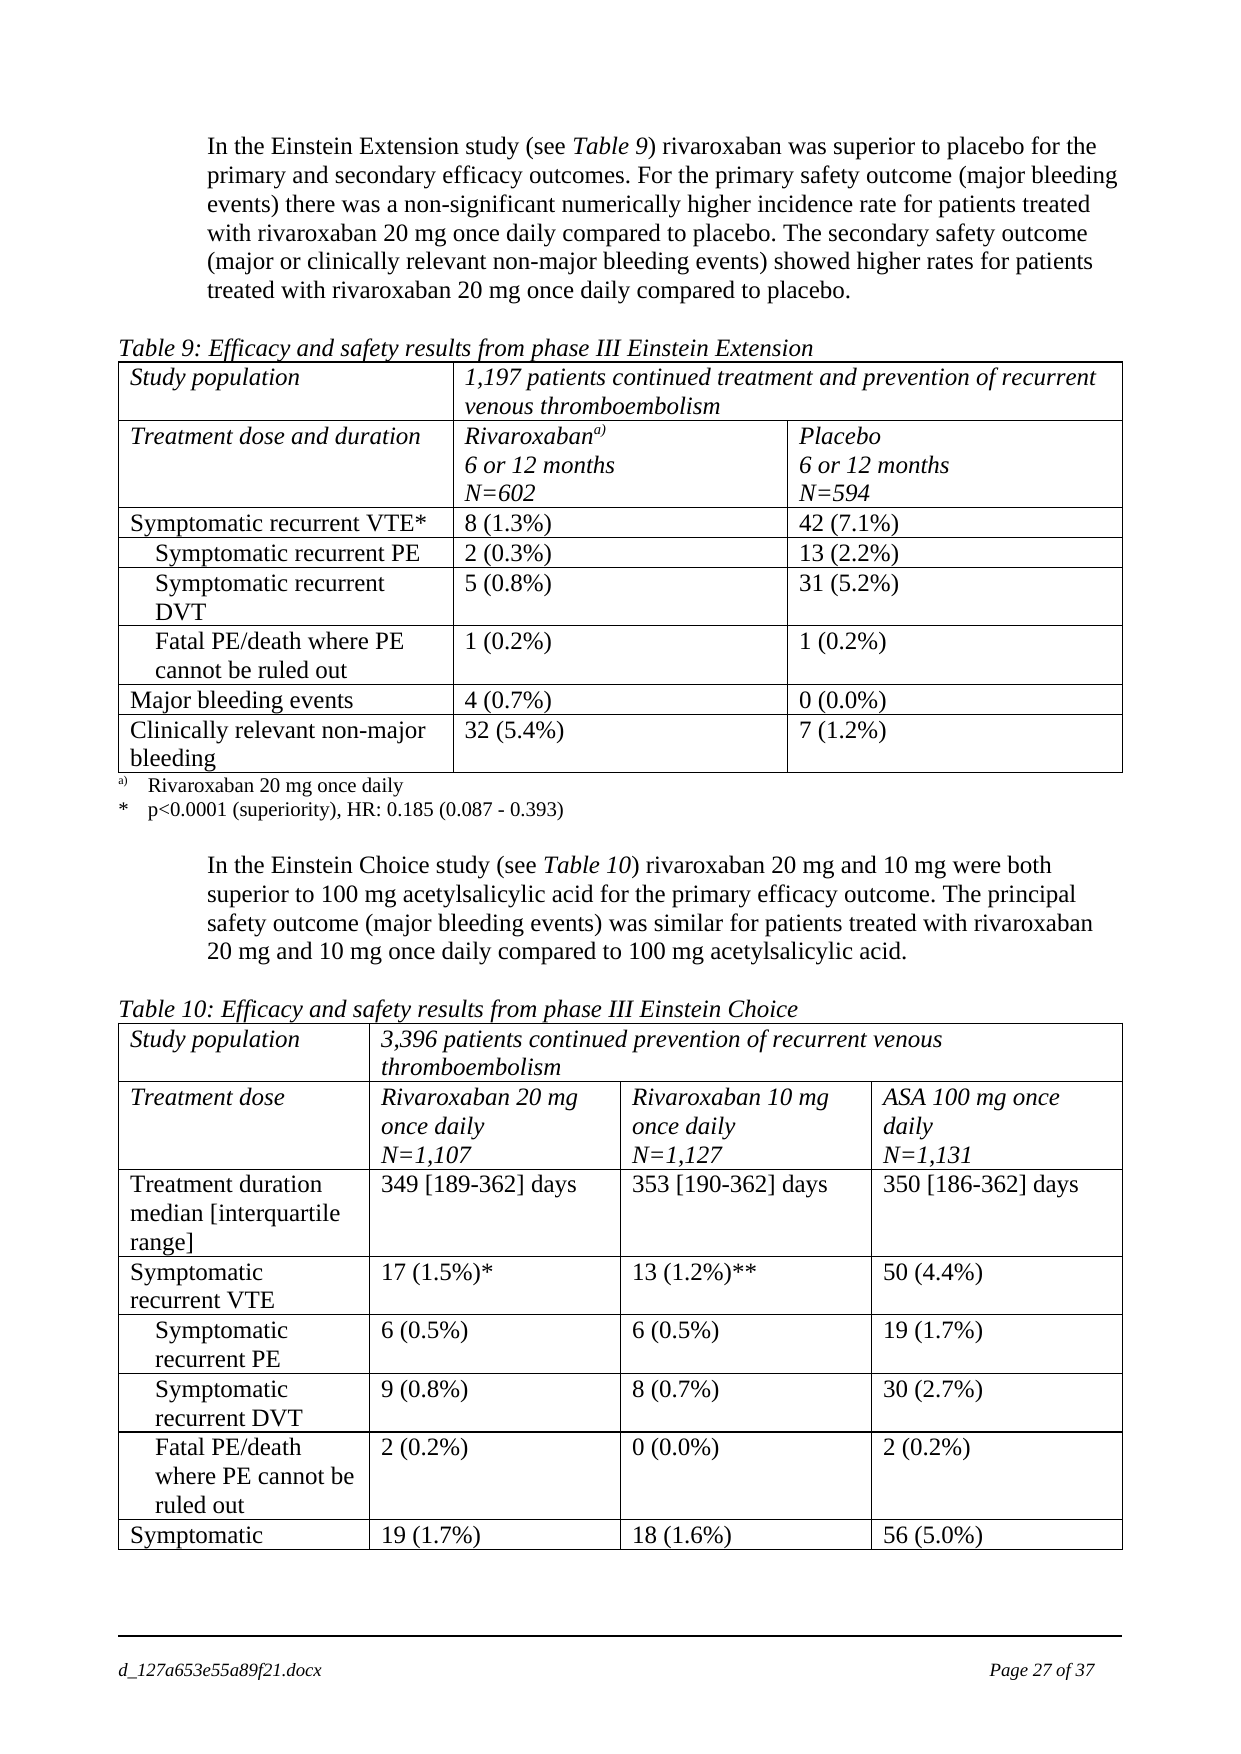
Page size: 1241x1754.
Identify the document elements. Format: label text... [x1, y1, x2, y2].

table_cell Symptomatic recurrent VTE* [119, 508, 453, 537]
table_cell 1 (0.2%) [788, 626, 1122, 684]
table_cell Symptomatic recurrent PE [119, 538, 453, 567]
table_cell 1 (0.2%) [454, 626, 787, 684]
table_cell 8 (0.7%) [621, 1374, 871, 1431]
table_header 3,396 patients continued prevention of recurrent venous thromboembolism [370, 1024, 1122, 1081]
table_cell Fatal PE/death where PE cannot be ruled out [119, 626, 453, 684]
text a) Rivaroxaban 20 mg once daily [118, 773, 1122, 797]
table_cell 42 (7.1%) [788, 508, 1122, 537]
table_cell 9 (0.8%) [370, 1374, 620, 1431]
table_cell Rivaroxaban 20 mg once daily N=1,107 [370, 1082, 620, 1168]
table_cell 56 (5.0%) [872, 1520, 1122, 1548]
table_cell 349 [189-362] days [370, 1170, 620, 1256]
table_cell ASA 100 mg once daily N=1,131 [872, 1082, 1122, 1168]
table_cell 30 (2.7%) [872, 1374, 1122, 1431]
table_cell Rivaroxaban 10 mg once daily N=1,127 [621, 1082, 871, 1168]
table_cell Treatment dose [119, 1082, 369, 1168]
table_cell Treatment duration median [interquartile range] [119, 1170, 369, 1256]
table_header Study population [119, 1024, 369, 1081]
table_cell 32 (5.4%) [454, 715, 787, 772]
table_cell 19 (1.7%) [370, 1520, 620, 1548]
table_cell Major bleeding events [119, 685, 453, 714]
table_cell 353 [190-362] days [621, 1170, 871, 1256]
table_header Study population [119, 363, 453, 420]
table_cell 350 [186-362] days [872, 1170, 1122, 1256]
table_cell 0 (0.0%) [621, 1433, 871, 1519]
text * p<0.0001 (superiority), HR: 0.185 (0.087 - 0.393) [118, 797, 1122, 821]
table_cell Treatment dose and duration [119, 421, 453, 507]
table_cell 13 (1.2%)** [621, 1257, 871, 1314]
table_cell 7 (1.2%) [788, 715, 1122, 772]
table_cell 6 (0.5%) [621, 1315, 871, 1373]
text Table 9: Efficacy and safety results from phase III Einstein Extension [118, 333, 1122, 361]
table_cell Clinically relevant non-major bleeding [119, 715, 453, 772]
table_cell 8 (1.3%) [454, 508, 787, 537]
text Table 10: Efficacy and safety results from phase III Einstein Choice [118, 994, 1122, 1023]
table_cell 17 (1.5%)* [370, 1257, 620, 1314]
table_cell Symptomatic recurrent PE [119, 1315, 369, 1373]
table_cell 19 (1.7%) [872, 1315, 1122, 1373]
table_cell 18 (1.6%) [621, 1520, 871, 1548]
table_header 1,197 patients continued treatment and prevention of recurrent venous thromboembolism [454, 363, 1122, 420]
table_cell Symptomatic recurrent DVT [119, 568, 453, 625]
table_cell 4 (0.7%) [454, 685, 787, 714]
table_cell 50 (4.4%) [872, 1257, 1122, 1314]
table_cell Fatal PE/death where PE cannot be ruled out [119, 1433, 369, 1519]
text In the Einstein Extension study (see Table 9) rivaroxaban was superior to placebo for the primary and secondary efficacy outcomes. For the primary safety outcome (major bleeding events) there was a non-significant numerically higher incidence rate for patients treated with rivaroxaban 20 mg once daily compared to placebo. The secondary safety outcome (major or clinically relevant non-major bleeding events) showed higher rates for patients treated with rivaroxaban 20 mg once daily compared to placebo. [207, 131, 1122, 304]
table_cell 5 (0.8%) [454, 568, 787, 625]
text In the Einstein Choice study (see Table 10) rivaroxaban 20 mg and 10 mg were both superior to 100 mg acetylsalicylic acid for the primary efficacy outcome. The principal safety outcome (major bleeding events) was similar for patients treated with rivaroxaban 20 mg and 10 mg once daily compared to 100 mg acetylsalicylic acid. [207, 850, 1122, 965]
table_cell 0 (0.0%) [788, 685, 1122, 714]
table_cell Symptomatic recurrent DVT [119, 1374, 369, 1431]
table_cell Placebo 6 or 12 months N=594 [788, 421, 1122, 507]
table_cell Symptomatic recurrent VTE, MI, stroke, or non-CNS systemic embolism [119, 1520, 369, 1548]
table_cell Rivaroxabana) 6 or 12 months N=602 [454, 421, 787, 507]
table_cell Symptomatic recurrent VTE [119, 1257, 369, 1314]
table_cell 2 (0.2%) [370, 1433, 620, 1519]
table_cell 13 (2.2%) [788, 538, 1122, 567]
table_cell 2 (0.3%) [454, 538, 787, 567]
table_cell 31 (5.2%) [788, 568, 1122, 625]
table_cell 6 (0.5%) [370, 1315, 620, 1373]
table_cell 2 (0.2%) [872, 1433, 1122, 1519]
